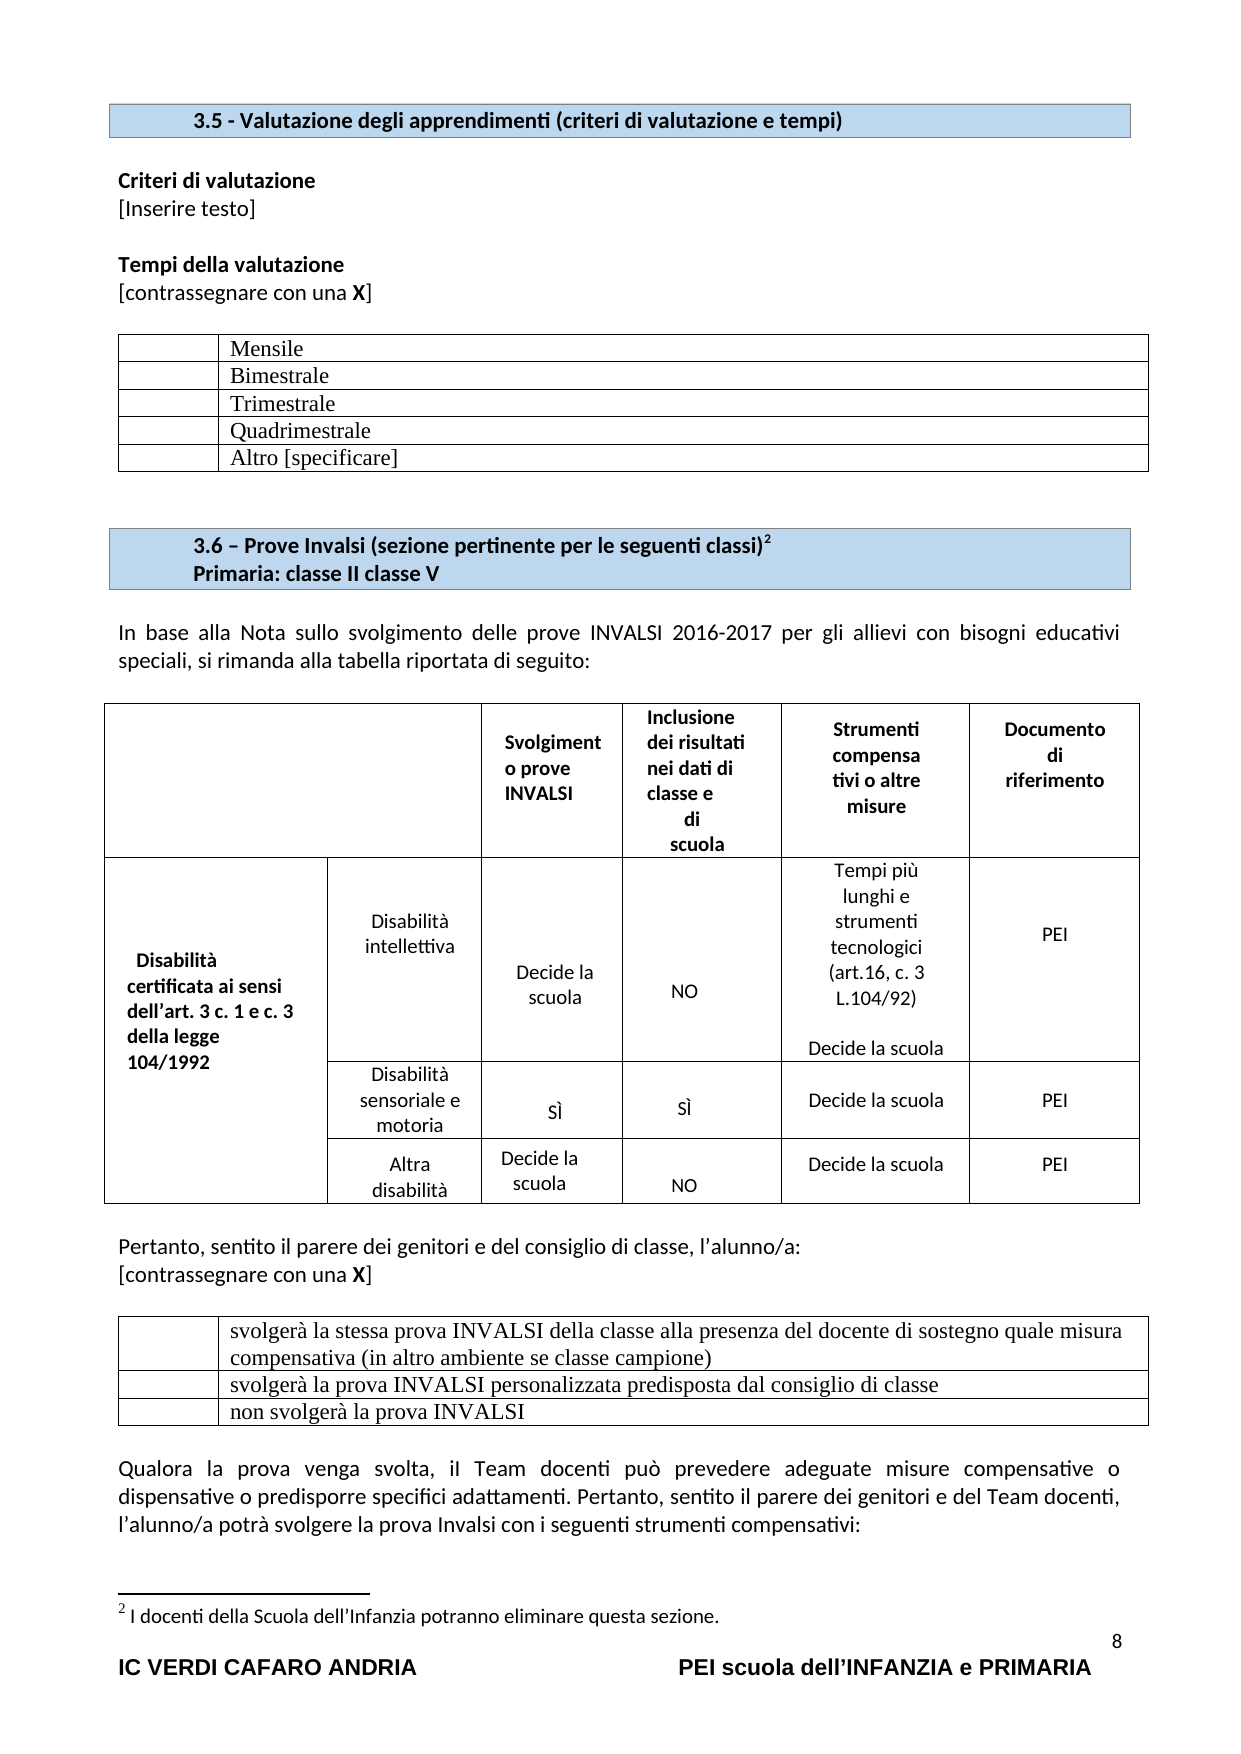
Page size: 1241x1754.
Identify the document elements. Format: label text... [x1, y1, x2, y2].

table_cell svolgerà la prova INVALSI personalizzata predisposta dal consiglio di classe [219, 1371, 1148, 1397]
table_cell SÌ [623, 1062, 781, 1138]
table_cell Trimestrale [219, 390, 1148, 416]
table_header Inclusione dei risultati nei dati di classe e di scuola [623, 704, 781, 857]
table_header [105, 704, 481, 857]
table_header Svolgimento prove INVALSI [482, 704, 622, 857]
table_cell [119, 445, 218, 471]
table_cell PEI [970, 858, 1139, 1061]
table_cell Decide la scuola [482, 1139, 622, 1202]
table_cell NO [623, 858, 781, 1061]
table_cell Disabilità sensoriale e motoria [328, 1062, 481, 1138]
table_cell Quadrimestrale [219, 417, 1148, 443]
subtitle Primaria: classe II classe V [110, 556, 1130, 589]
table_cell PEI [970, 1139, 1139, 1202]
table_cell [119, 1371, 218, 1397]
table_header Mensile [219, 335, 1148, 361]
text Pertanto, sentito il parere dei genitori e del consiglio di classe, l’alunno/a: [118, 1232, 1122, 1260]
table_cell [119, 390, 218, 416]
table_cell Disabilità intellettiva [328, 858, 481, 1061]
table_cell Altra disabilità [328, 1139, 481, 1202]
table_cell Decide la scuola [782, 1139, 969, 1202]
table_header Documento di riferimento [970, 704, 1139, 857]
table_header Strumenti compensativi o altre misure [782, 704, 969, 857]
table_cell Decide la scuola [482, 858, 622, 1061]
text [contrassegnare con una X] [118, 1260, 1122, 1288]
table_cell Disabilità certificata ai sensi dell’art. 3 c. 1 e c. 3 della legge 104/1992 [105, 858, 327, 1202]
table_cell non svolgerà la prova INVALSI [219, 1399, 1148, 1425]
text [Inserire testo] [118, 194, 1122, 222]
table_cell [119, 362, 218, 389]
table_cell PEI [970, 1062, 1139, 1138]
table_cell Altro [specificare] [219, 445, 1148, 471]
text Qualora la prova venga svolta, iI Team docenti può prevedere adeguate misure compensative o dispensative o predisporre specifici adattamenti. Pertanto, sentito il parere dei genitori e del Team docenti, l’alunno/a potrà svolgere la prova Invalsi con i seguenti strumenti compensativi: [118, 1454, 1122, 1538]
table_cell [119, 1399, 218, 1425]
table_cell [119, 417, 218, 443]
text [contrassegnare con una X] [118, 278, 1122, 306]
table_header svolgerà la stessa prova INVALSI della classe alla presenza del docente di sostegno quale misura compensativa (in altro ambiente se classe campione) [219, 1317, 1148, 1370]
table_cell NO [623, 1139, 781, 1202]
table_header [119, 335, 218, 361]
table_cell Bimestrale [219, 362, 1148, 389]
subtitle 3.6 – Prove Invalsi (sezione pertinente per le seguenti classi) [110, 529, 1130, 556]
subtitle 3.5 - Valutazione degli apprendimenti (criteri di valutazione e tempi) [110, 105, 1130, 137]
table_header [119, 1317, 218, 1370]
text Tempi della valutazione [118, 250, 1122, 278]
text Criteri di valutazione [118, 166, 1122, 194]
table_cell Decide la scuola [782, 1062, 969, 1138]
text In base alla Nota sullo svolgimento delle prove INVALSI 2016-2017 per gli allievi con bisogni educativi speciali, si rimanda alla tabella riportata di seguito: [118, 618, 1122, 674]
table_cell Tempi più lunghi e strumenti tecnologici (art.16, c. 3 L.104/92) Decide la scuola [782, 858, 969, 1061]
table_cell SÌ [482, 1062, 622, 1138]
